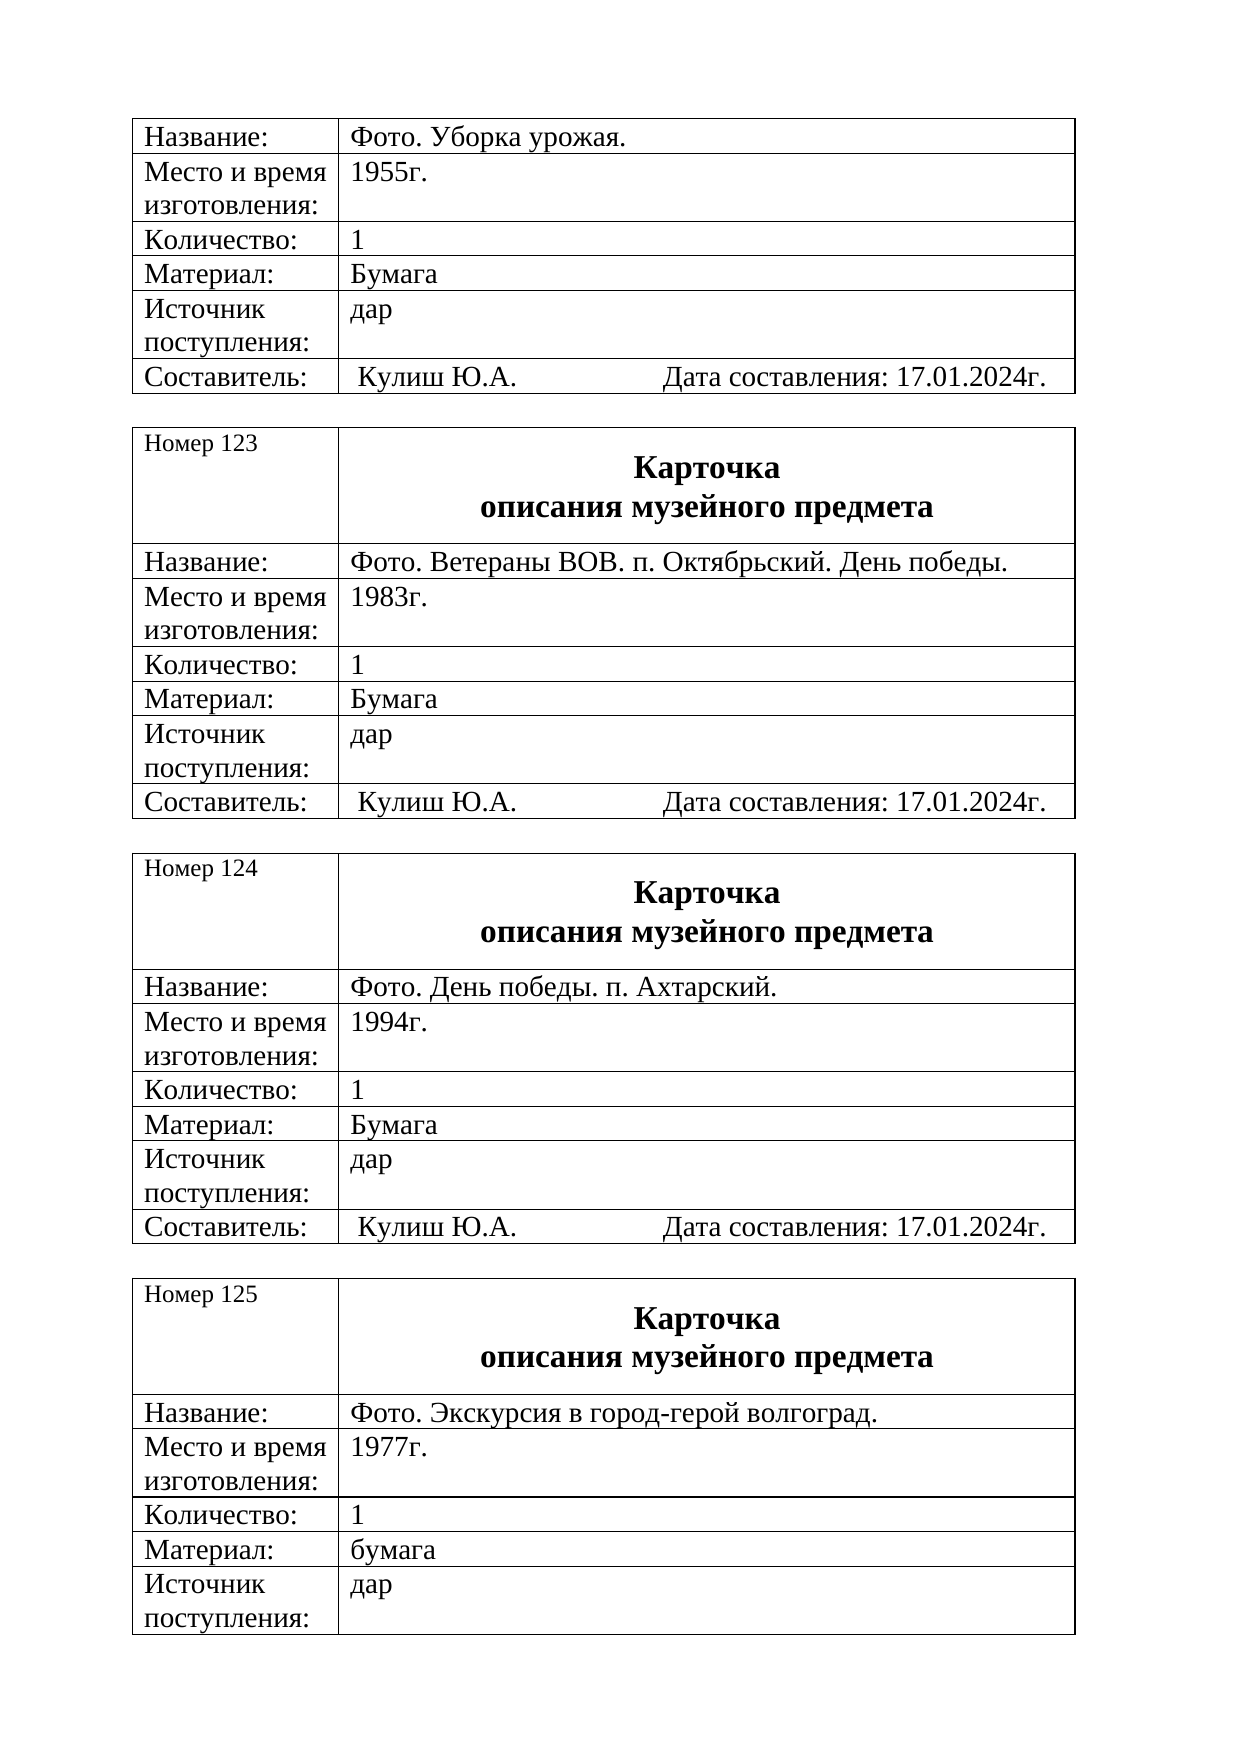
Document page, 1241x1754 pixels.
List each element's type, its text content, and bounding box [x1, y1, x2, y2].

table_cell бумага [339, 1532, 1074, 1566]
table_header Карточка описания музейного предмета [339, 854, 1074, 968]
table_cell Фото. День победы. п. Ахтарский. [339, 970, 1074, 1003]
table_header Карточка описания музейного предмета [339, 428, 1074, 543]
table_cell Составитель: [133, 784, 338, 818]
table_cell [339, 359, 1074, 393]
table_cell Составитель: [133, 359, 338, 393]
table_cell Кулиш Ю.А. Дата составления: 17.01.2024г. [339, 784, 1074, 818]
table_cell Количество: [133, 222, 338, 255]
table_cell Составитель: [133, 1210, 338, 1243]
table_cell Источник поступления: [133, 716, 338, 783]
table_cell Фото. Экскурсия в город-герой волгоград. [339, 1395, 1074, 1428]
table_cell Бумага [339, 1107, 1074, 1140]
table_cell Бумага [339, 682, 1074, 715]
table_cell дар [339, 1141, 1074, 1208]
table_header Номер 123 [133, 428, 338, 543]
table_cell Место и время изготовления: [133, 154, 338, 221]
table_cell Источник поступления: [133, 1141, 338, 1208]
table_cell Количество: [133, 1498, 338, 1531]
table_cell Название: [133, 119, 338, 153]
table_cell Название: [133, 970, 338, 1003]
table_cell дар [339, 716, 1074, 783]
table_cell дар [339, 1567, 1074, 1634]
table_cell 1994г. [339, 1004, 1074, 1071]
table_cell Место и время изготовления: [133, 579, 338, 646]
table_cell 1 [339, 647, 1074, 681]
table_cell Материал: [133, 682, 338, 715]
table_cell Бумага [339, 256, 1074, 290]
table_cell Название: [133, 1395, 338, 1428]
table_cell Материал: [133, 256, 338, 290]
table_cell 1977г. [339, 1429, 1074, 1496]
table_cell 1 [339, 1072, 1074, 1106]
table_cell Источник поступления: [133, 291, 338, 358]
table_header Номер 124 [133, 854, 338, 968]
table_cell Источник поступления: [133, 1567, 338, 1634]
table_cell Название: [133, 544, 338, 578]
table_cell Материал: [133, 1107, 338, 1140]
table_cell 1955г. [339, 154, 1074, 221]
table_cell Фото. Уборка урожая. [339, 119, 1074, 153]
table_cell Материал: [133, 1532, 338, 1566]
table_cell Количество: [133, 647, 338, 681]
table_cell Место и время изготовления: [133, 1004, 338, 1071]
table_header Номер 125 [133, 1279, 338, 1394]
table_cell 1 [339, 1498, 1074, 1531]
table_cell Место и время изготовления: [133, 1429, 338, 1496]
table_cell Количество: [133, 1072, 338, 1106]
table_cell Кулиш Ю.А. Дата составления: 17.01.2024г. [339, 1210, 1074, 1243]
table_cell 1 [339, 222, 1074, 255]
table_cell 1983г. [339, 579, 1074, 646]
table_cell дар [339, 291, 1074, 358]
table_cell Фото. Ветераны ВОВ. п. Октябрьский. День победы. [339, 544, 1074, 578]
table_header Карточка описания музейного предмета [339, 1279, 1074, 1394]
